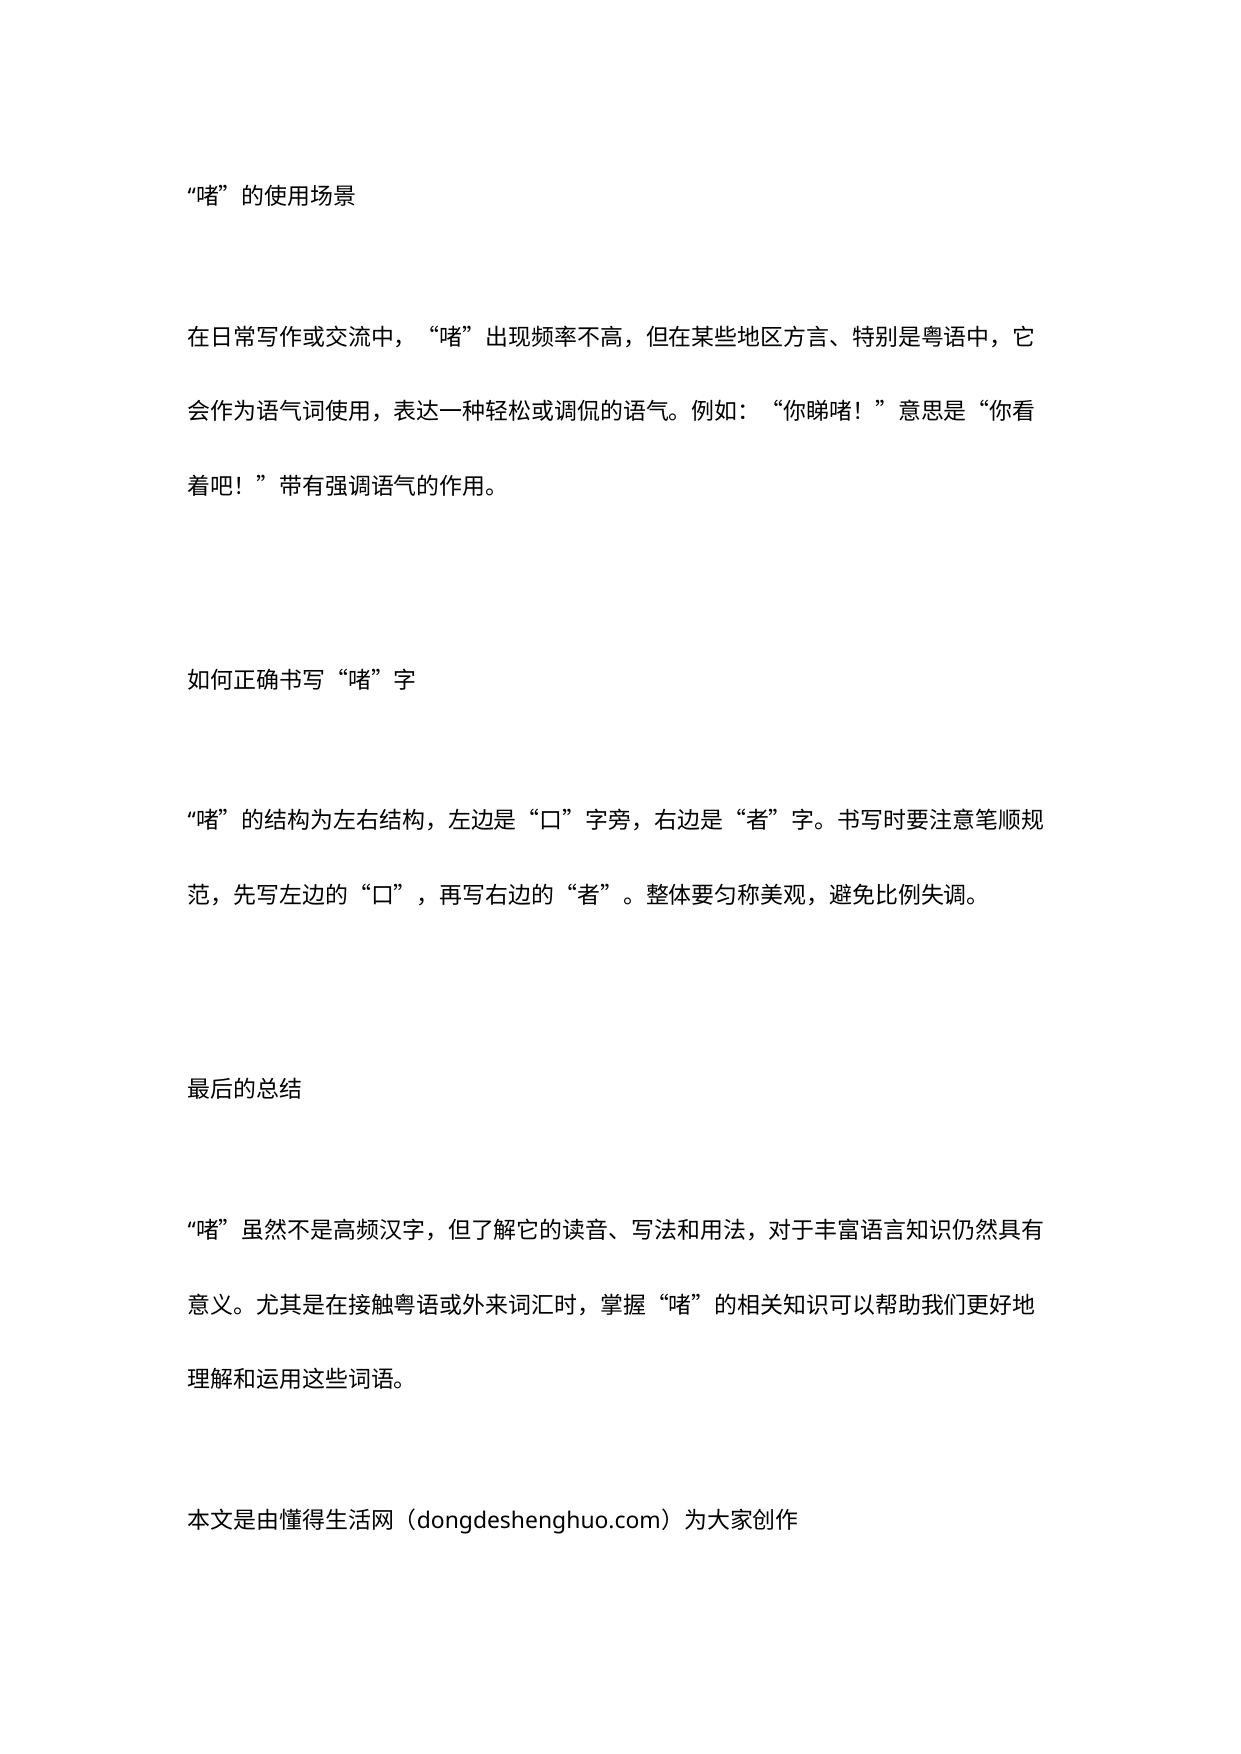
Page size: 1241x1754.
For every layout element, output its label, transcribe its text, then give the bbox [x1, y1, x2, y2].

text “啫”的使用场景 [187, 162, 1053, 227]
text 在日常写作或交流中，“啫”出现频率不高，但在某些地区方言、特别是粤语中，它会作为语气词使用，表达一种轻松或调侃的语气。例如：“你睇啫！”意思是“你看着吧！”带有强调语气的作用。 [187, 302, 1053, 517]
text “啫”的结构为左右结构，左边是“口”字旁，右边是“者”字。书写时要注意笔顺规范，先写左边的“口”，再写右边的“者”。整体要匀称美观，避免比例失调。 [187, 787, 1053, 926]
text 本文是由懂得生活网（dongdeshenghuo.com）为大家创作 [187, 1486, 1053, 1551]
text 最后的总结 [187, 1056, 1053, 1121]
text 如何正确书写“啫”字 [187, 646, 1053, 711]
text “啫”虽然不是高频汉字，但了解它的读音、写法和用法，对于丰富语言知识仍然具有意义。尤其是在接触粤语或外来词汇时，掌握“啫”的相关知识可以帮助我们更好地理解和运用这些词语。 [187, 1196, 1053, 1410]
